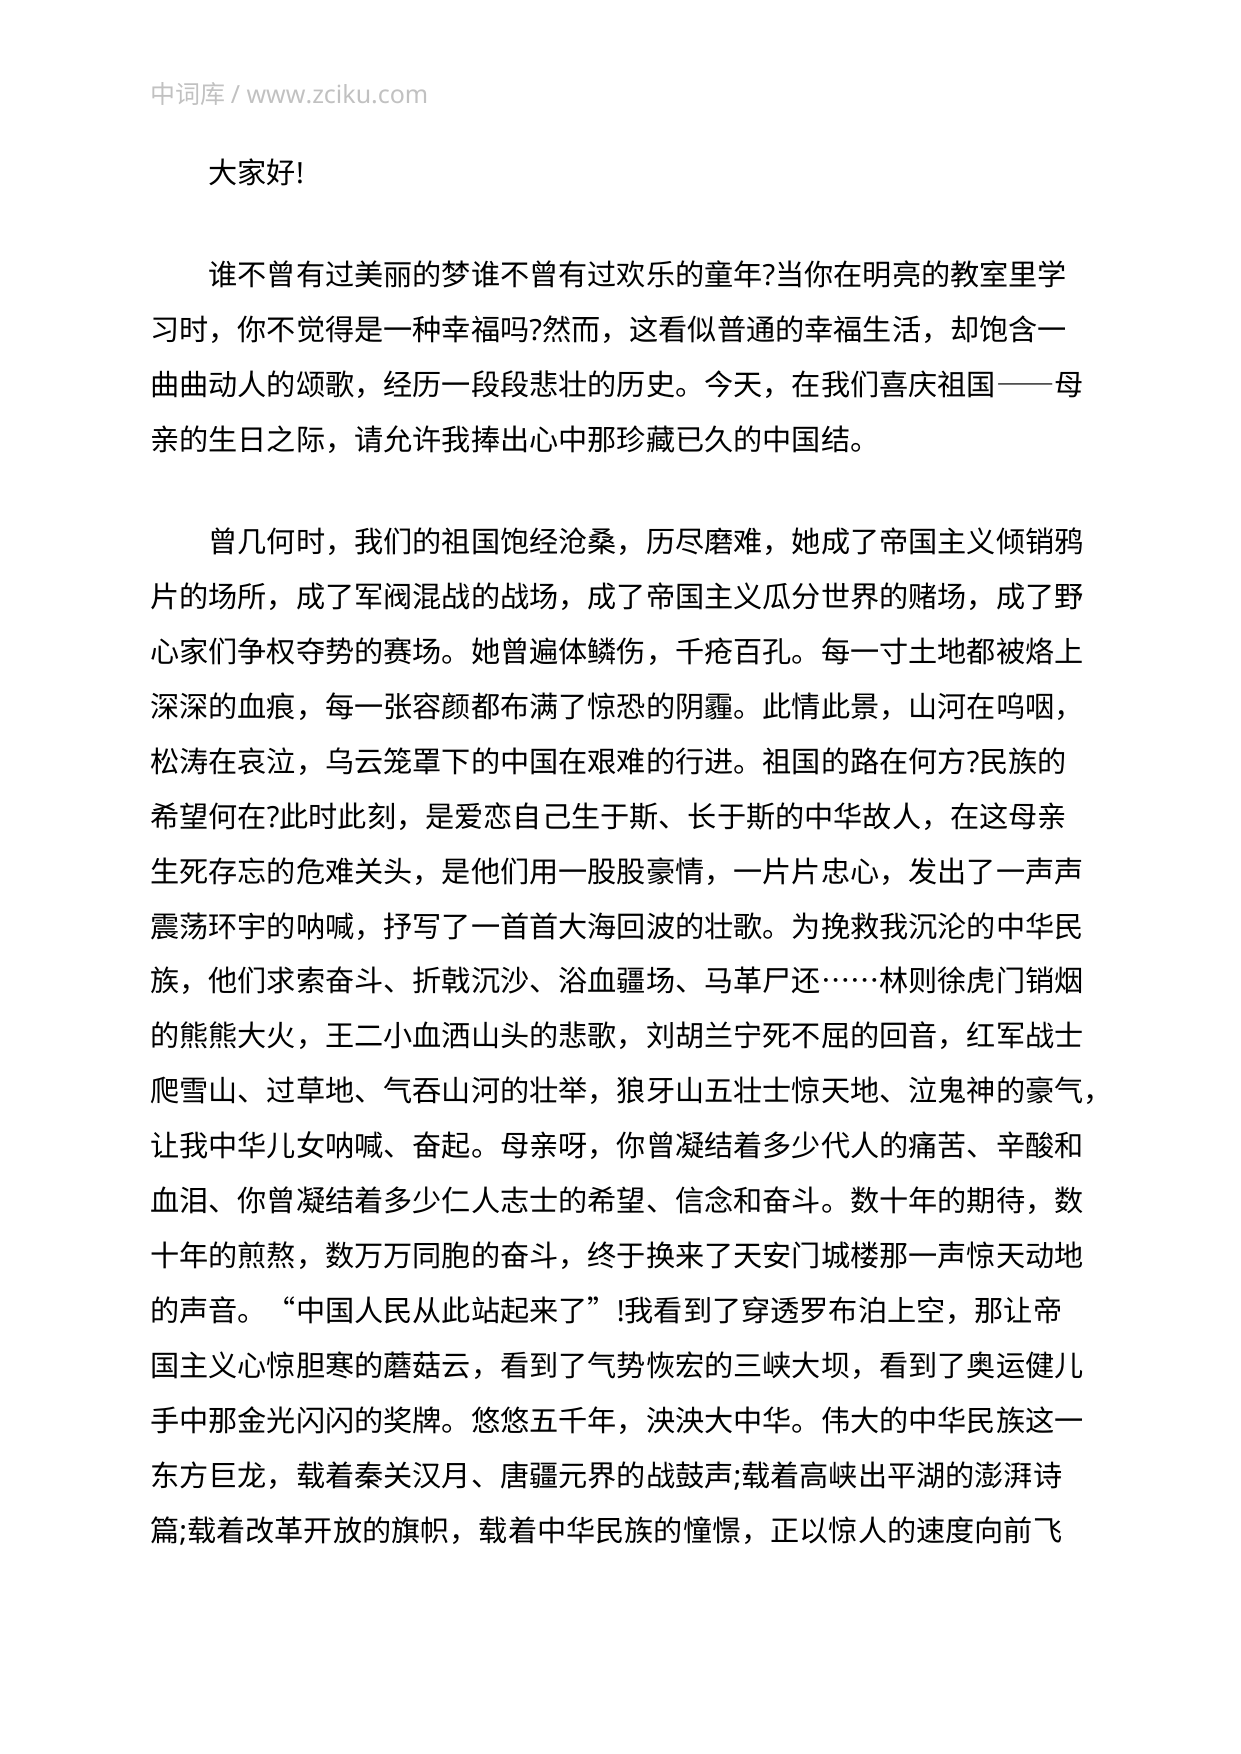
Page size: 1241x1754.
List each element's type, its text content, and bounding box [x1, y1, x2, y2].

text 大家好! [150, 150, 1090, 192]
text 谁不曾有过美丽的梦谁不曾有过欢乐的童年?当你在明亮的教室里学习时，你不觉得是一种幸福吗?然而，这看似普通的幸福生活，却饱含一曲曲动人的颂歌，经历一段段悲壮的历史。今天，在我们喜庆祖国——母亲的生日之际，请允许我捧出心中那珍藏已久的中国结。 [150, 252, 1090, 459]
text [150, 519, 1090, 1549]
